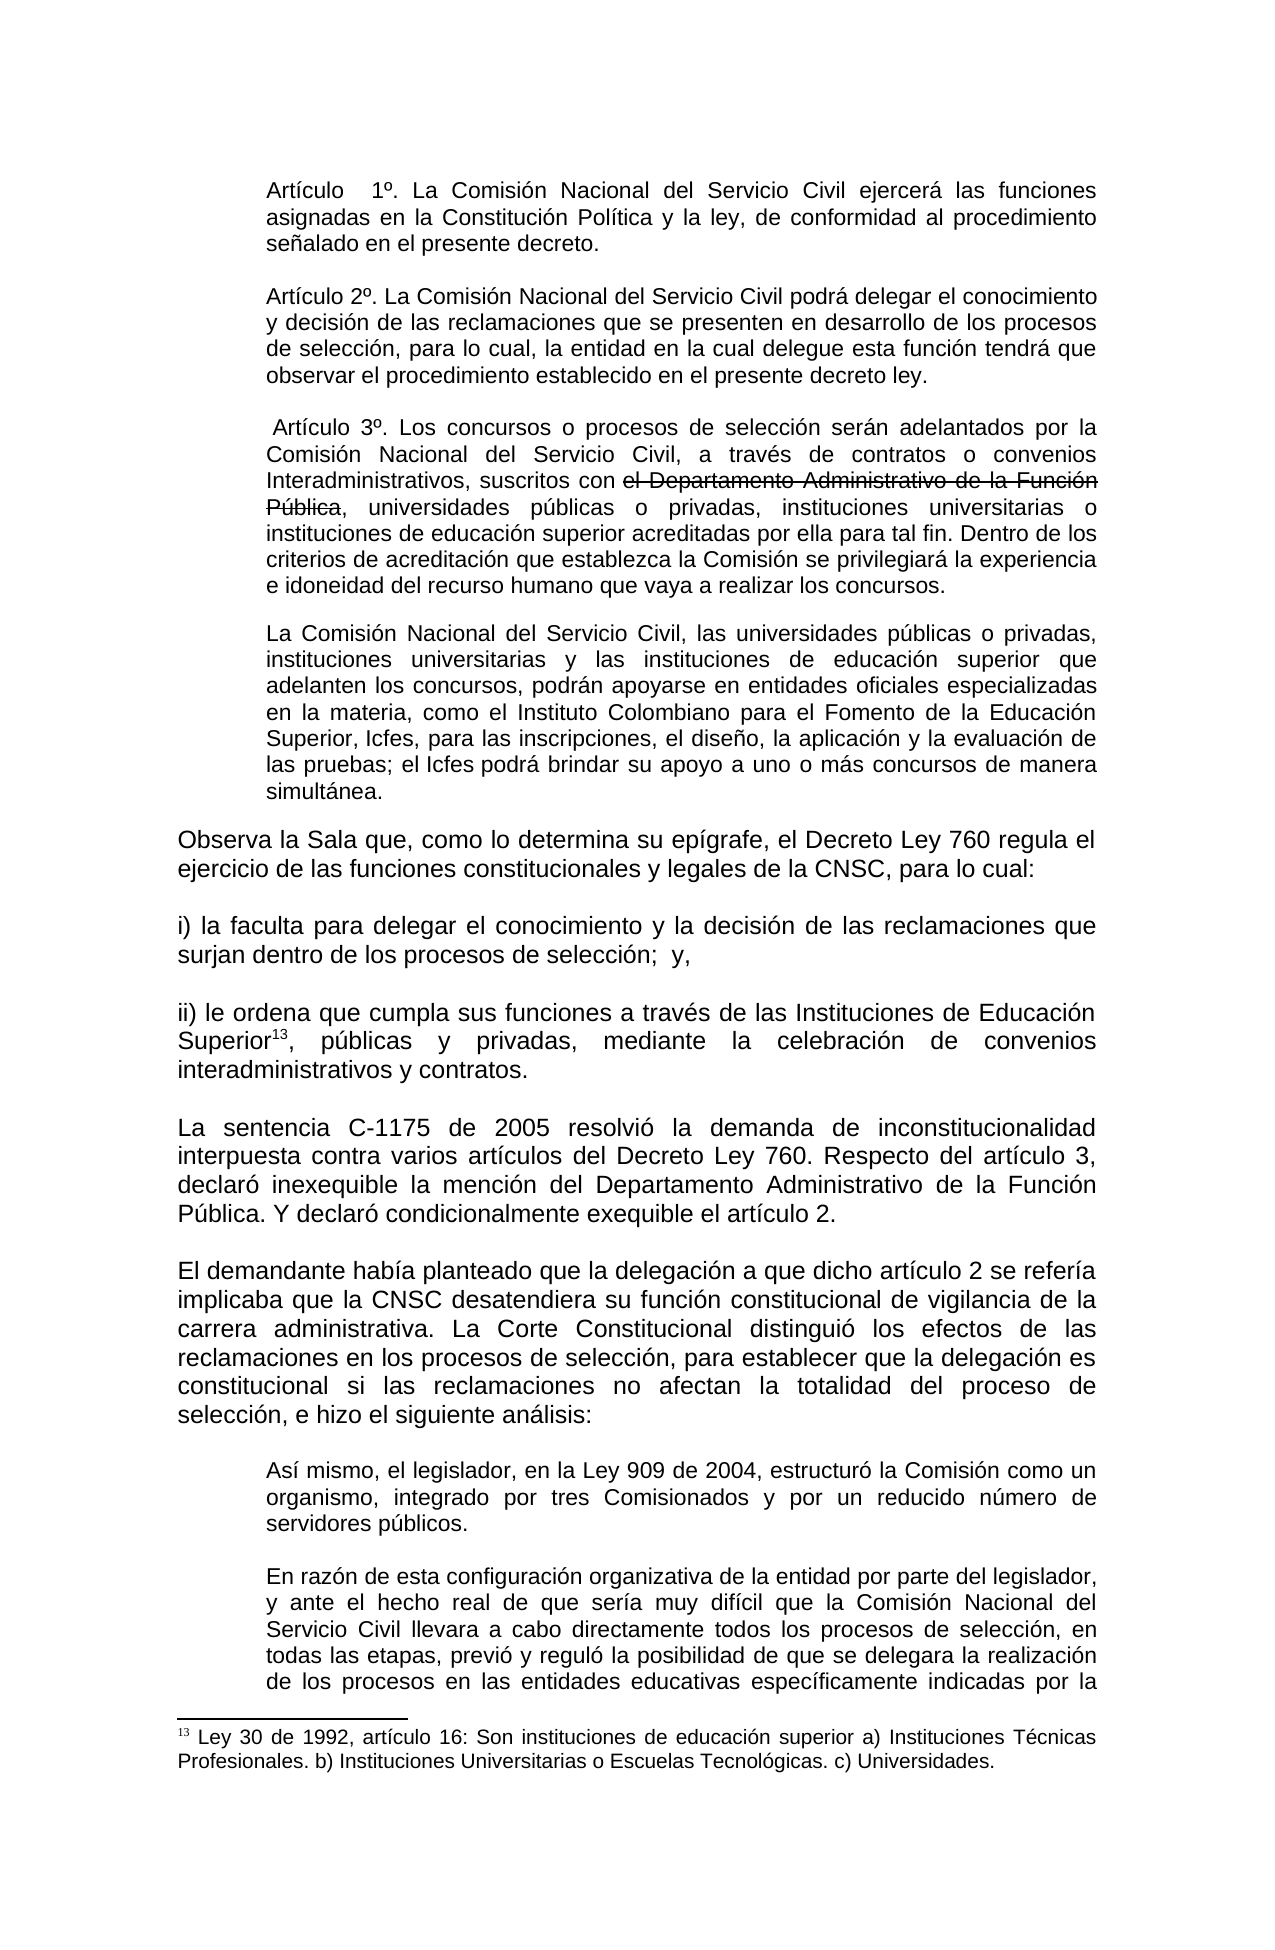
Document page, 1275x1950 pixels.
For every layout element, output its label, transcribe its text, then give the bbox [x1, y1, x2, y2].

text Artículo 3º. Los concursos o procesos de selección serán adelantados por la Comisión Nacional del Servicio Civil, a través de contratos o convenios Interadministrativos, suscritos con el Departamento Administrativo de la Función Pública, universidades públicas o privadas, instituciones universitarias o instituciones de educación superior acreditadas por ella para tal fin. Dentro de los criterios de acreditación que establezca la Comisión se privilegiará la experiencia e idoneidad del recurso humano que vaya a realizar los concursos. [266, 414, 1098, 599]
text ii) le ordena que cumpla sus funciones a través de las Instituciones de Educación Superior, públicas y privadas, mediante la celebración de convenios interadministrativos y contratos. [177, 997, 1098, 1084]
text i) la faculta para delegar el conocimiento y la decisión de las reclamaciones que surjan dentro de los procesos de selección; y, [177, 911, 1098, 969]
text Así mismo, el legislador, en la Ley 909 de 2004, estructuró la Comisión como un organismo, integrado por tres Comisionados y por un reducido número de servidores públicos. [266, 1457, 1098, 1537]
text La sentencia C-1175 de 2005 resolvió la demanda de inconstitucionalidad interpuesta contra varios artículos del Decreto Ley 760. Respecto del artículo 3, declaró inexequible la mención del Departamento Administrativo de la Función Pública. Y declaró condicionalmente exequible el artículo 2. [177, 1112, 1098, 1227]
text Artículo 1º. La Comisión Nacional del Servicio Civil ejercerá las funciones asignadas en la Constitución Política y la ley, de conformidad al procedimiento señalado en el presente decreto. [266, 177, 1098, 256]
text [266, 1563, 1098, 1695]
text La Comisión Nacional del Servicio Civil, las universidades públicas o privadas, instituciones universitarias y las instituciones de educación superior que adelanten los concursos, podrán apoyarse en entidades oficiales especializadas en la materia, como el Instituto Colombiano para el Fomento de la Educación Superior, Icfes, para las inscripciones, el diseño, la aplicación y la evaluación de las pruebas; el Icfes podrá brindar su apoyo a uno o más concursos de manera simultánea. [266, 620, 1098, 804]
text Observa la Sala que, como lo determina su epígrafe, el Decreto Ley 760 regula el ejercicio de las funciones constitucionales y legales de la CNSC, para lo cual: [177, 825, 1098, 882]
text El demandante había planteado que la delegación a que dicho artículo 2 se refería implicaba que la CNSC desatendiera su función constitucional de vigilancia de la carrera administrativa. La Corte Constitucional distinguió los efectos de las reclamaciones en los procesos de selección, para establecer que la delegación es constitucional si las reclamaciones no afectan la totalidad del proceso de selección, e hizo el siguiente análisis: [177, 1256, 1098, 1429]
text Artículo 2º. La Comisión Nacional del Servicio Civil podrá delegar el conocimiento y decisión de las reclamaciones que se presenten en desarrollo de los procesos de selección, para lo cual, la entidad en la cual delegue esta función tendrá que observar el procedimiento establecido en el presente decreto ley. [266, 283, 1098, 388]
